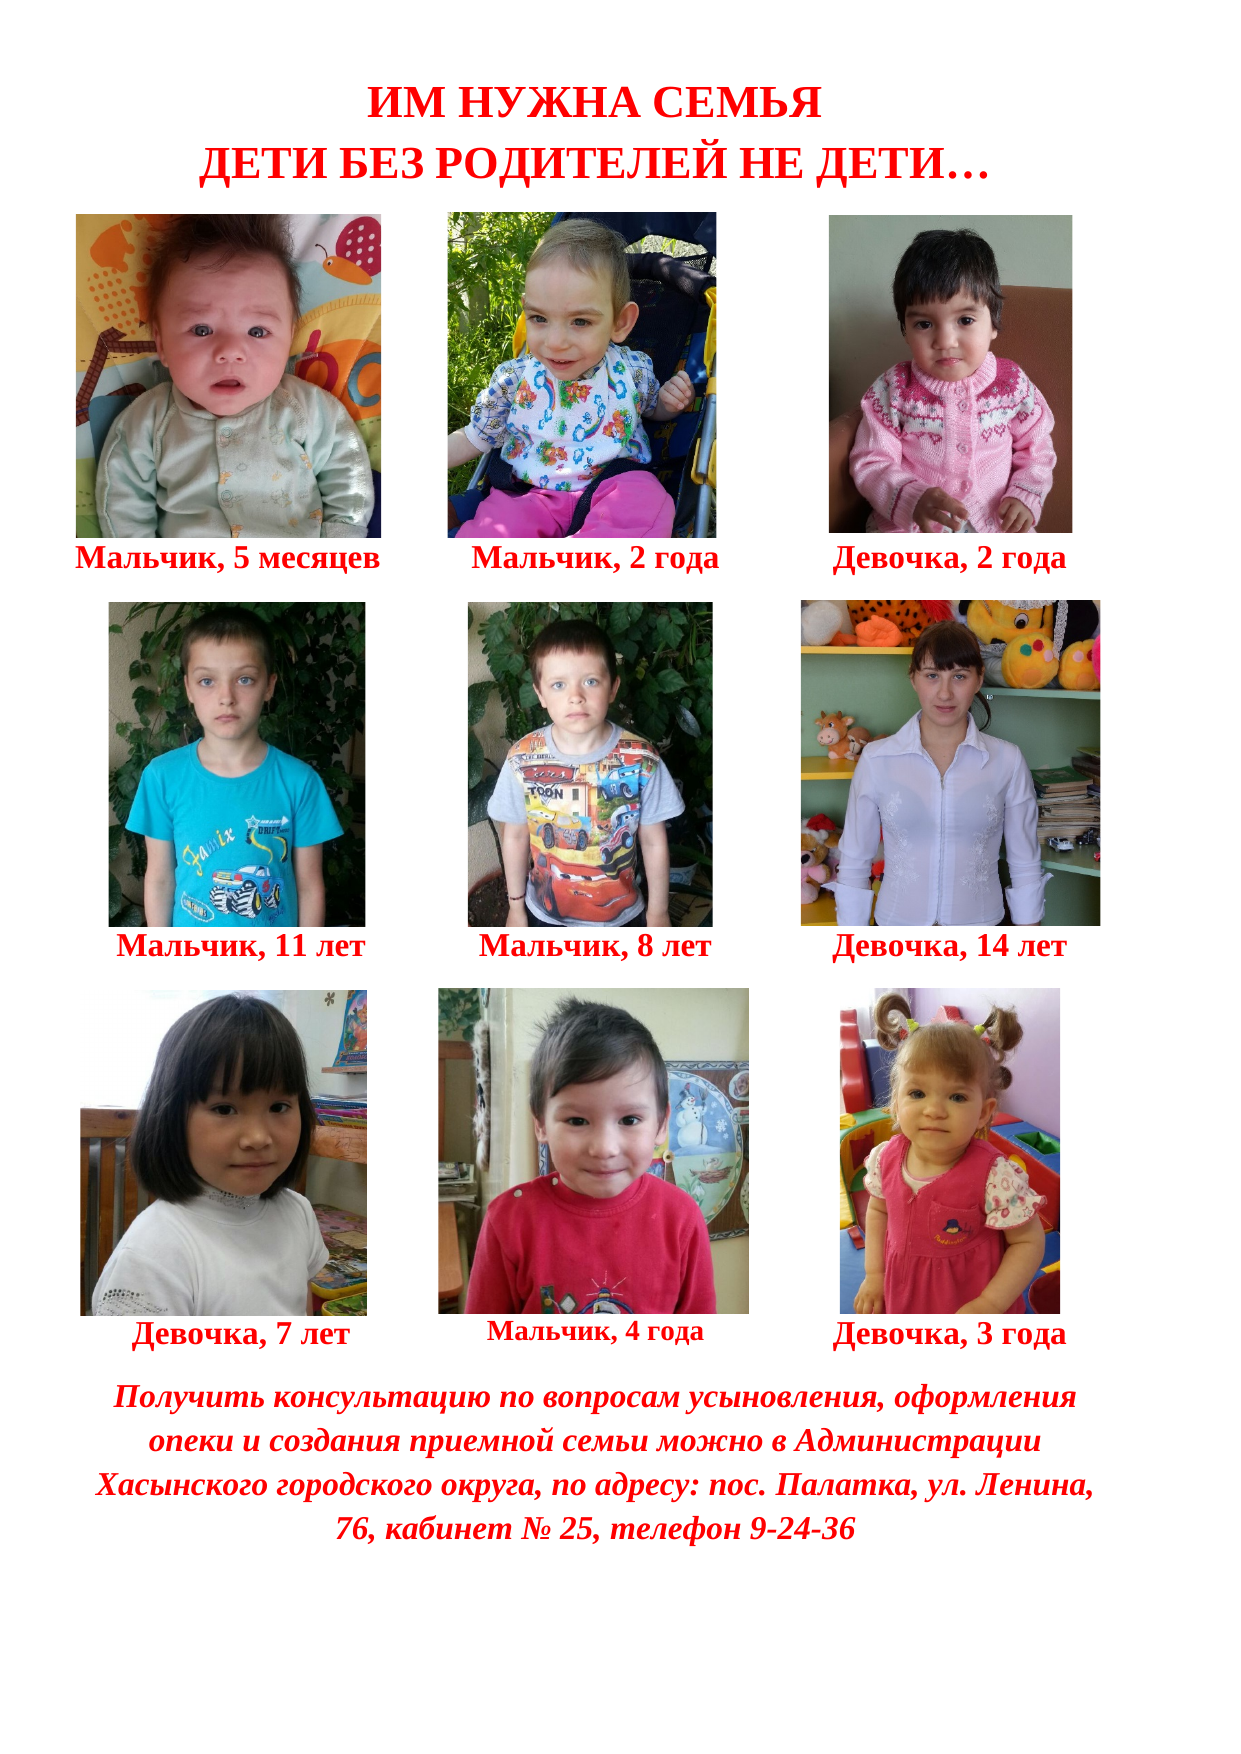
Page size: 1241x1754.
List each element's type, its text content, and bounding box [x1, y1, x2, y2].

table_cell Мальчик, 4 года [418, 1313, 772, 1376]
table_cell [418, 601, 772, 926]
table_cell [773, 601, 1127, 926]
table_cell Девочка, 14 лет [773, 926, 1127, 988]
table_cell Девочка, 7 лет [64, 1313, 418, 1376]
table_cell Мальчик, 5 месяцев [64, 538, 418, 601]
table_cell Мальчик, 11 лет [64, 926, 418, 988]
table_cell Девочка, 3 года [773, 1313, 1127, 1376]
table_cell Мальчик, 8 лет [418, 926, 772, 988]
table_cell [773, 989, 1127, 1313]
table_cell [773, 213, 1127, 538]
table_cell Девочка, 2 года [773, 538, 1127, 601]
table_cell [418, 989, 772, 1313]
table_cell Получить консультацию по вопросам усыновления, оформления опеки и создания приемной семьи можно в Администрации Хасынского городского округа, по адресу: пос. Палатка, ул. Ленина, 76, кабинет № 25, телефон 9-24-36 [64, 1376, 1127, 1572]
table_cell [418, 213, 772, 538]
table_cell [64, 213, 418, 538]
table_header ИМ НУЖНА СЕМЬЯ ДЕТИ БЕЗ РОДИТЕЛЕЙ НЕ ДЕТИ… [64, 75, 1127, 213]
table_cell [64, 601, 418, 926]
table_cell Мальчик, 2 года [418, 538, 772, 601]
table_cell [64, 989, 418, 1313]
